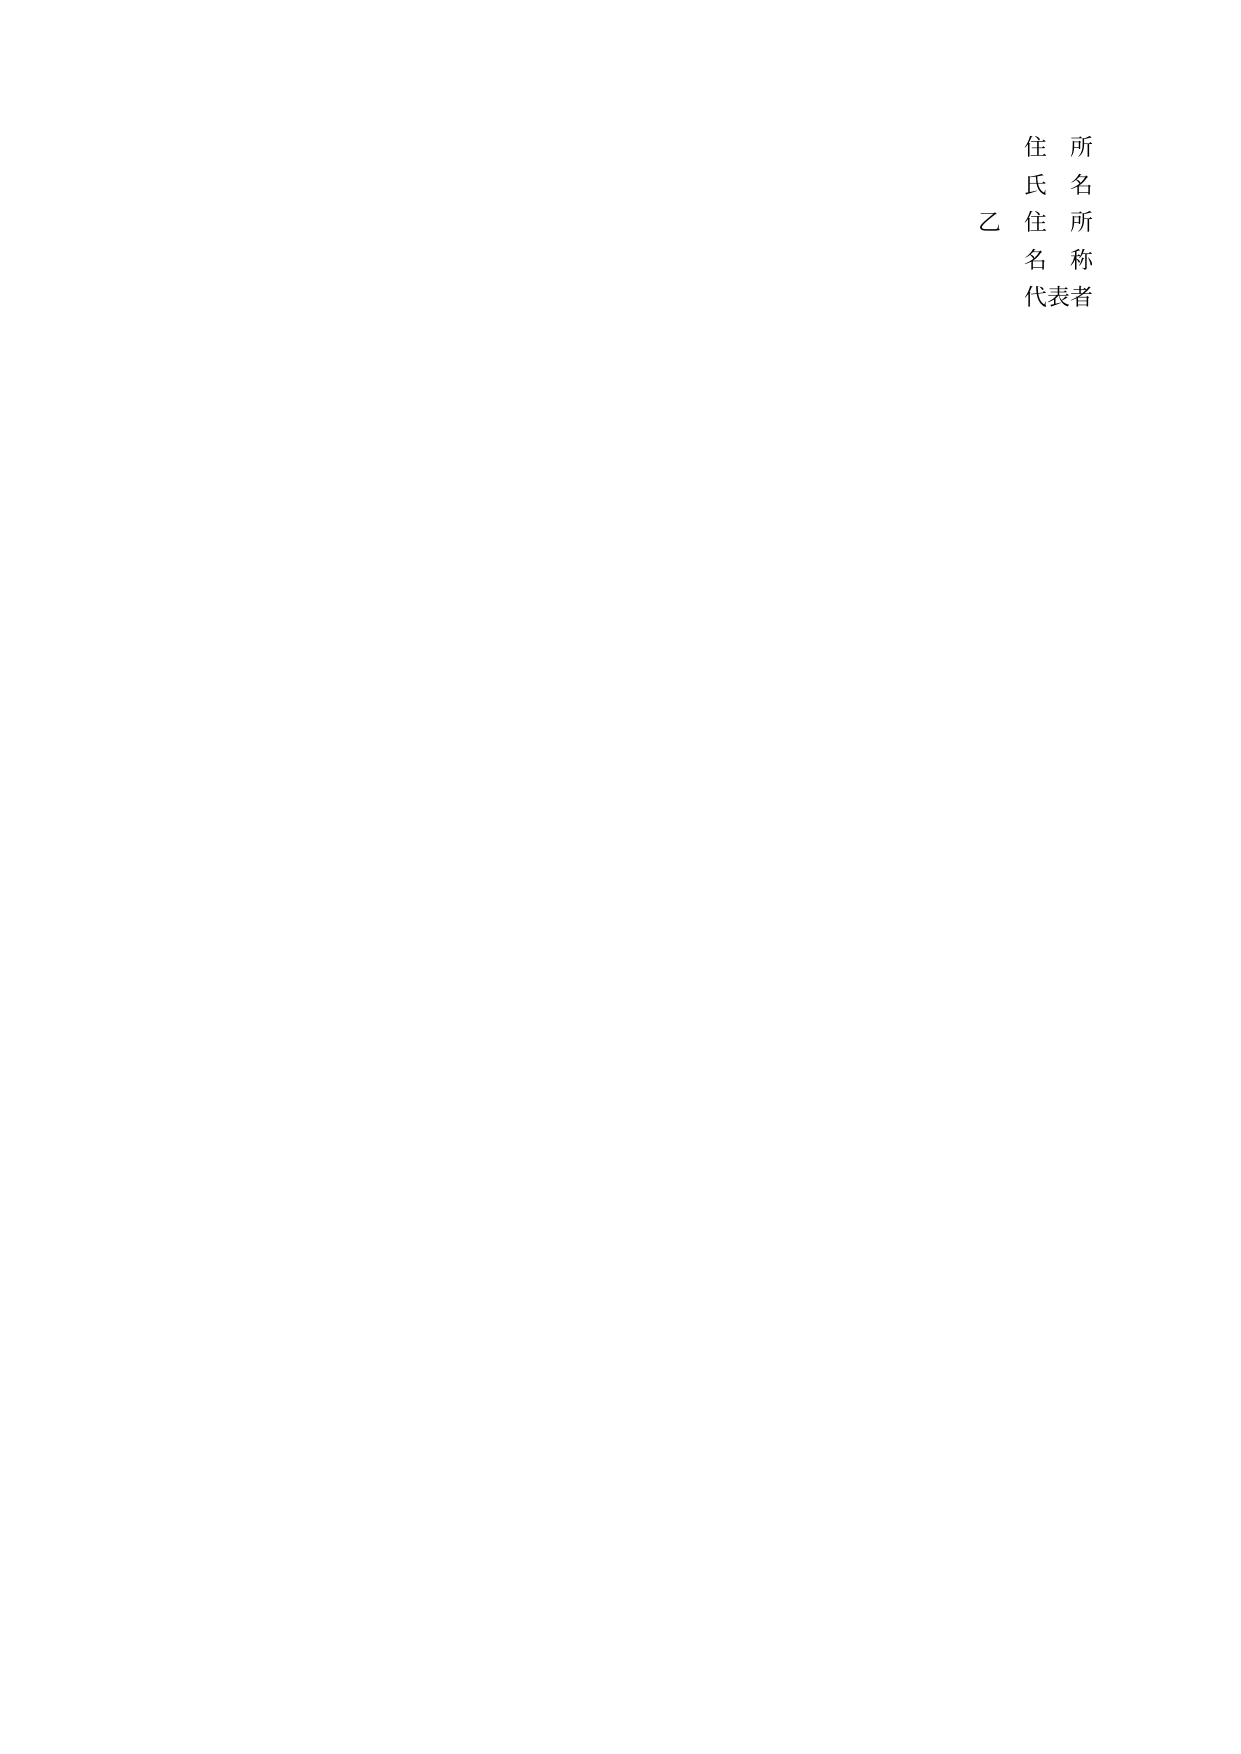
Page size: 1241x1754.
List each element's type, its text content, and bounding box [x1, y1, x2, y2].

text 代表者 [148, 277, 1092, 314]
text 住 所 [148, 127, 1092, 164]
text 名 称 [148, 239, 1092, 277]
text 氏 名 [148, 164, 1092, 202]
text 乙 住 所 [148, 202, 1092, 239]
